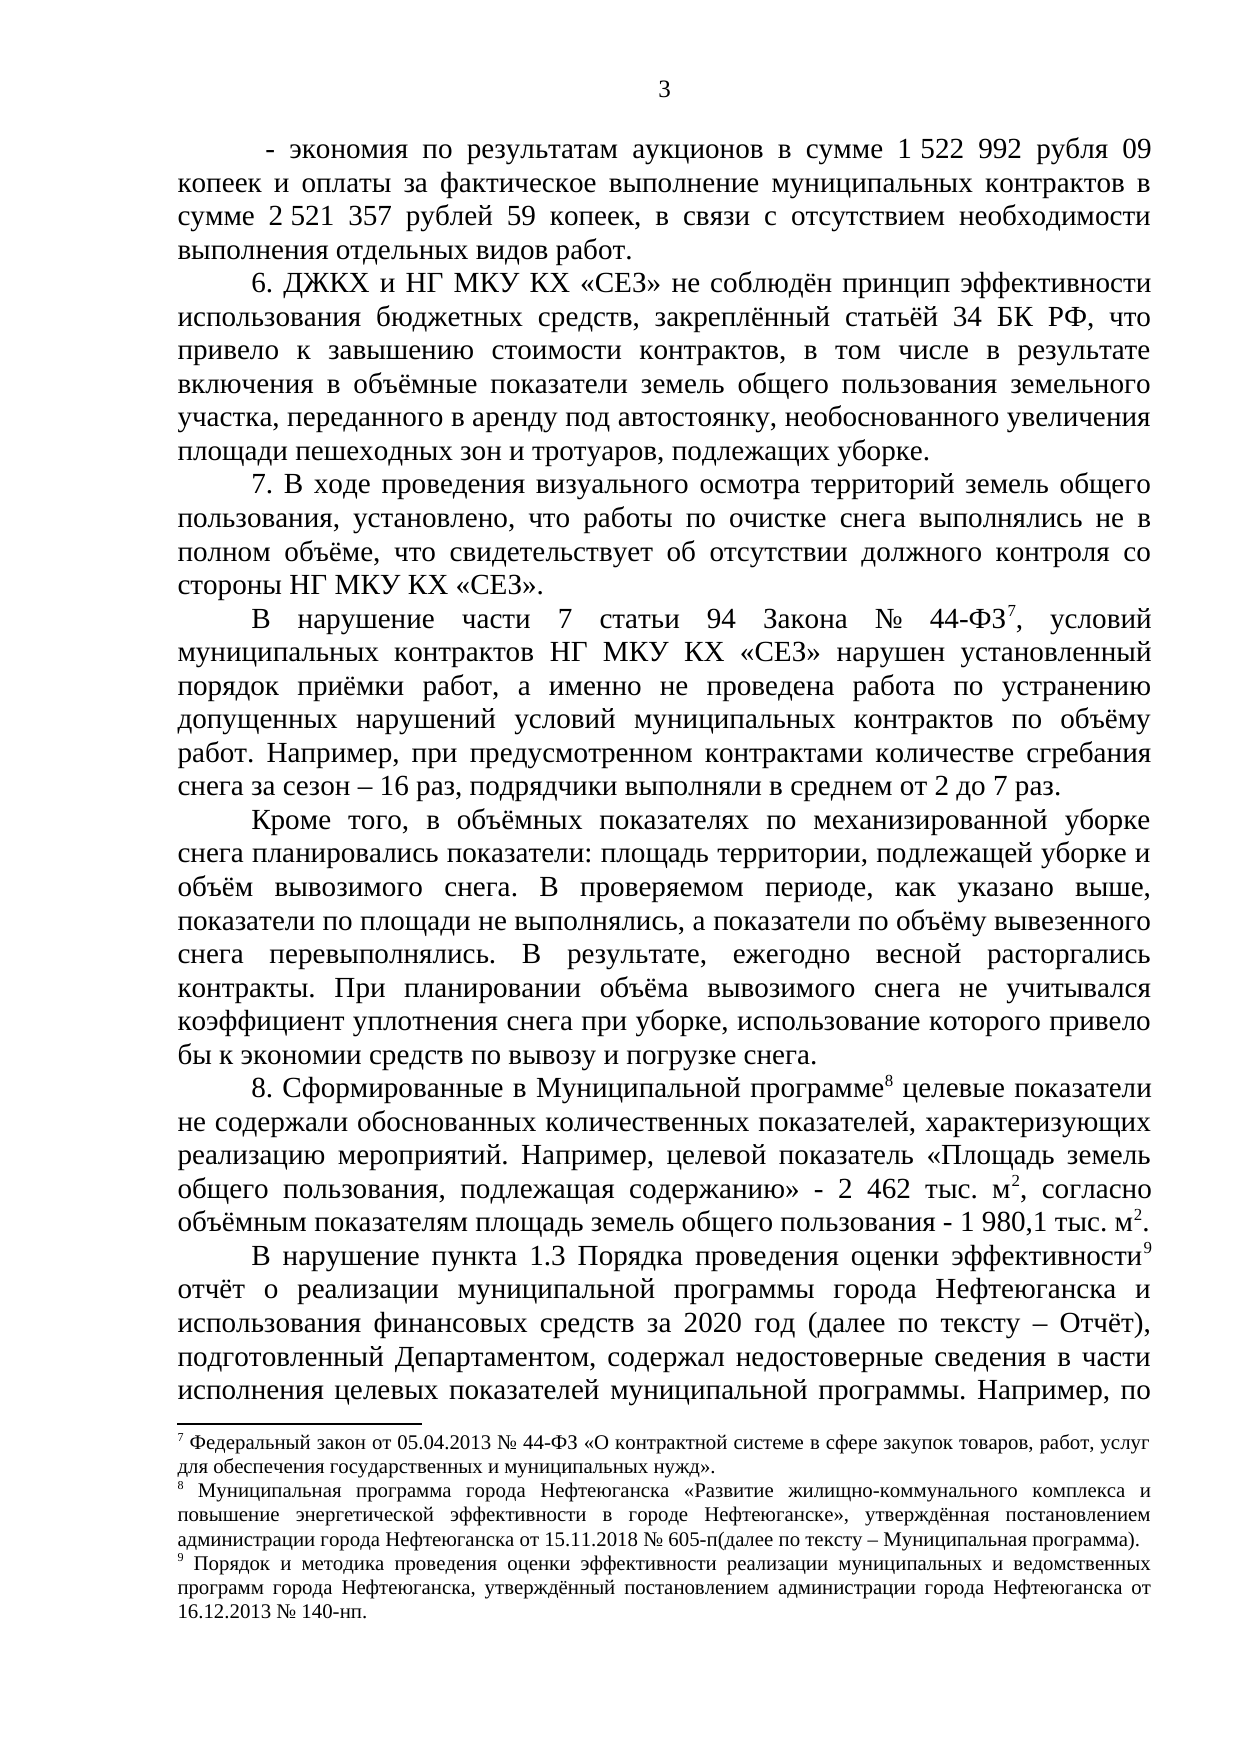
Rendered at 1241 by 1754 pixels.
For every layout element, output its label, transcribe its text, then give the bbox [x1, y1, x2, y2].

text 8. Сформированные в Муниципальной программе целевые показатели не содержали обоснованных количественных показателей, характеризующих реализацию мероприятий. Например, целевой показатель «Площадь земель общего пользования, подлежащая содержанию» - 2 462 тыс. м2, согласно объёмным показателям площадь земель общего пользования - 1 980,1 тыс. м2. [177, 1070, 1152, 1238]
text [177, 1238, 1152, 1406]
text В нарушение части 7 статьи 94 Закона № 44-ФЗ, условий муниципальных контрактов НГ МКУ КХ «СЕЗ» нарушен установленный порядок приёмки работ, а именно не проведена работа по устранению допущенных нарушений условий муниципальных контрактов по объёму работ. Например, при предусмотренном контрактами количестве сгребания снега за сезон – 16 раз, подрядчики выполняли в среднем от 2 до 7 раз. [177, 601, 1152, 802]
text 6. ДЖКХ и НГ МКУ КХ «СЕЗ» не соблюдён принцип эффективности использования бюджетных средств, закреплённый статьёй 34 БК РФ, что привело к завышению стоимости контрактов, в том числе в результате включения в объёмные показатели земель общего пользования земельного участка, переданного в аренду под автостоянку, необоснованного увеличения площади пешеходных зон и тротуаров, подлежащих уборке. [177, 265, 1152, 467]
text - экономия по результатам аукционов в сумме 1 522 992 рубля 09 копеек и оплаты за фактическое выполнение муниципальных контрактов в сумме 2 521 357 рублей 59 копеек, в связи с отсутствием необходимости выполнения отдельных видов работ. [177, 131, 1152, 265]
text Кроме того, в объёмных показателях по механизированной уборке снега планировались показатели: площадь территории, подлежащей уборке и объём вывозимого снега. В проверяемом периоде, как указано выше, показатели по площади не выполнялись, а показатели по объёму вывезенного снега перевыполнялись. В результате, ежегодно весной расторгались контракты. При планировании объёма вывозимого снега не учитывался коэффициент уплотнения снега при уборке, использование которого привело бы к экономии средств по вывозу и погрузке снега. [177, 802, 1152, 1070]
text 7. В ходе проведения визуального осмотра территорий земель общего пользования, установлено, что работы по очистке снега выполнялись не в полном объёме, что свидетельствует об отсутствии должного контроля со стороны НГ МКУ КХ «СЕЗ». [177, 467, 1152, 601]
